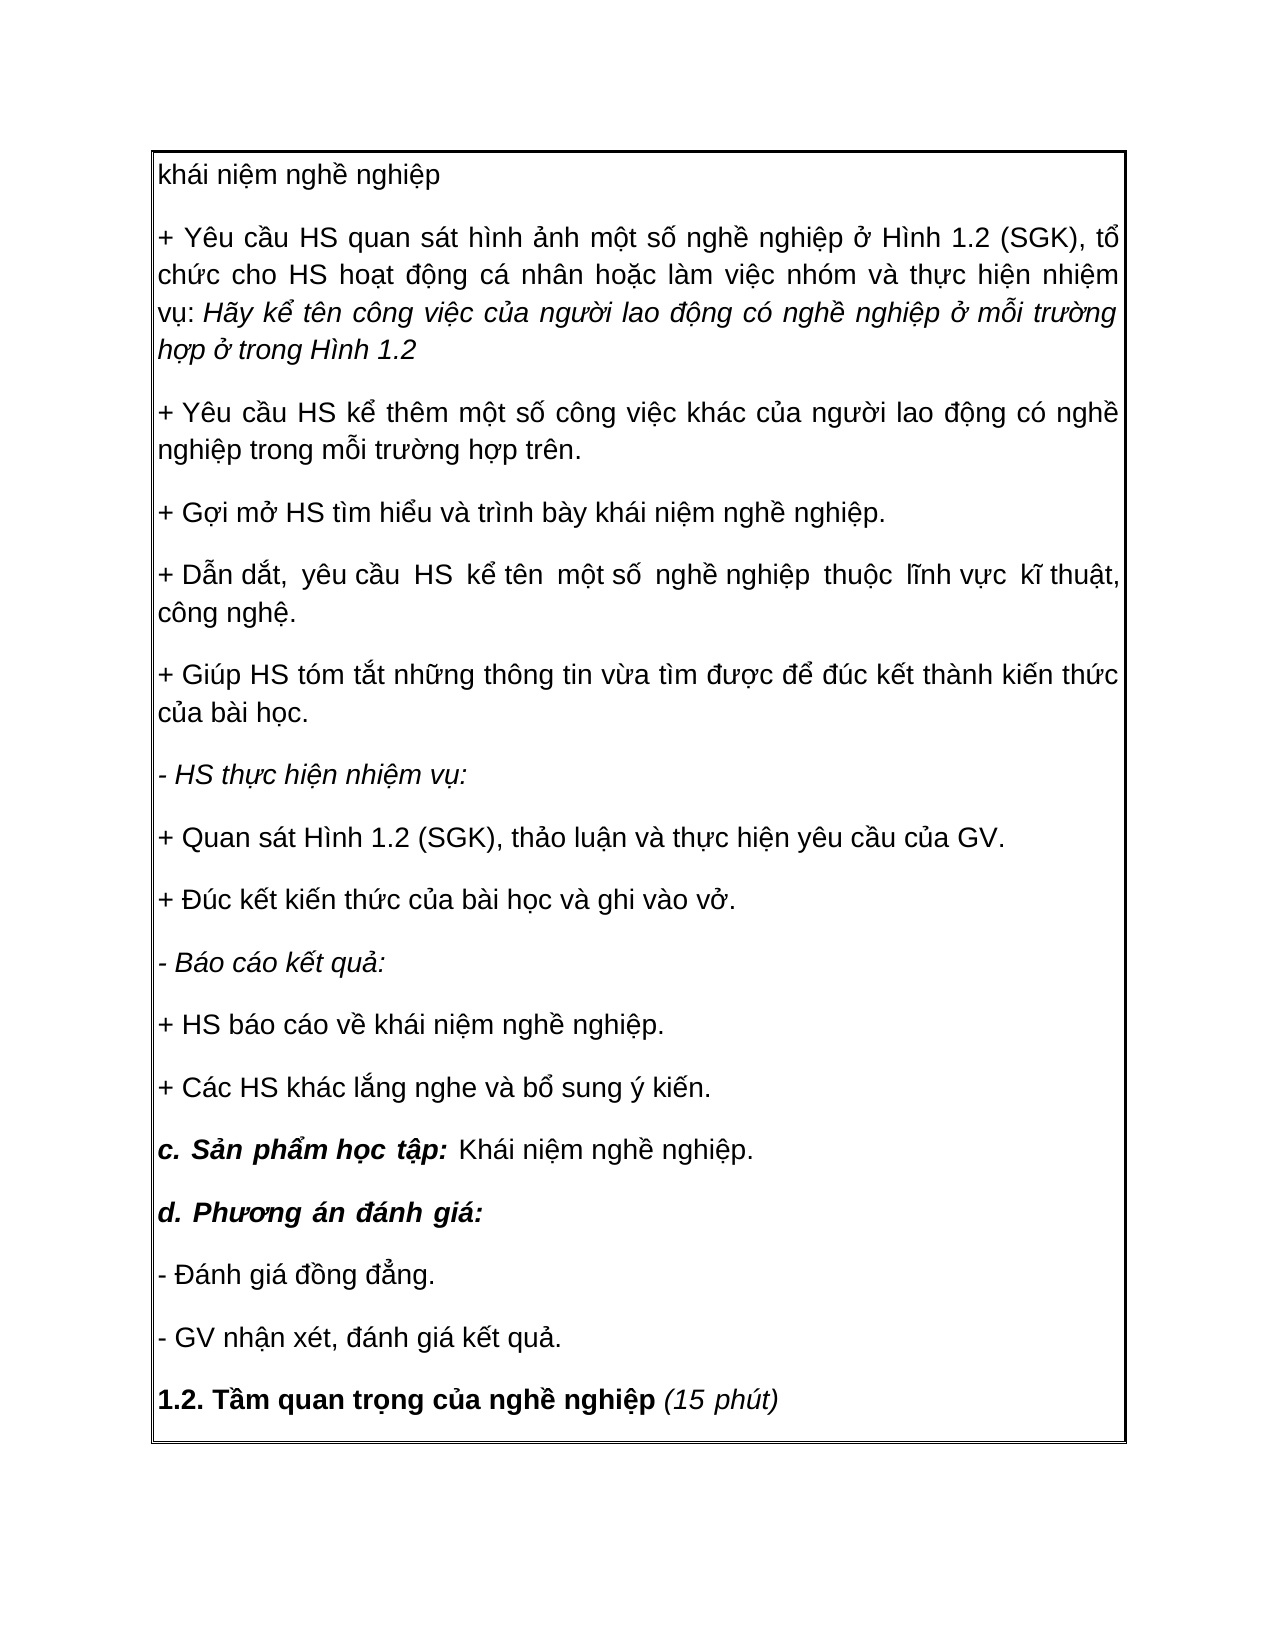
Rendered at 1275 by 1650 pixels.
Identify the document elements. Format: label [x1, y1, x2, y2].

table_cell [154, 153, 1124, 1441]
